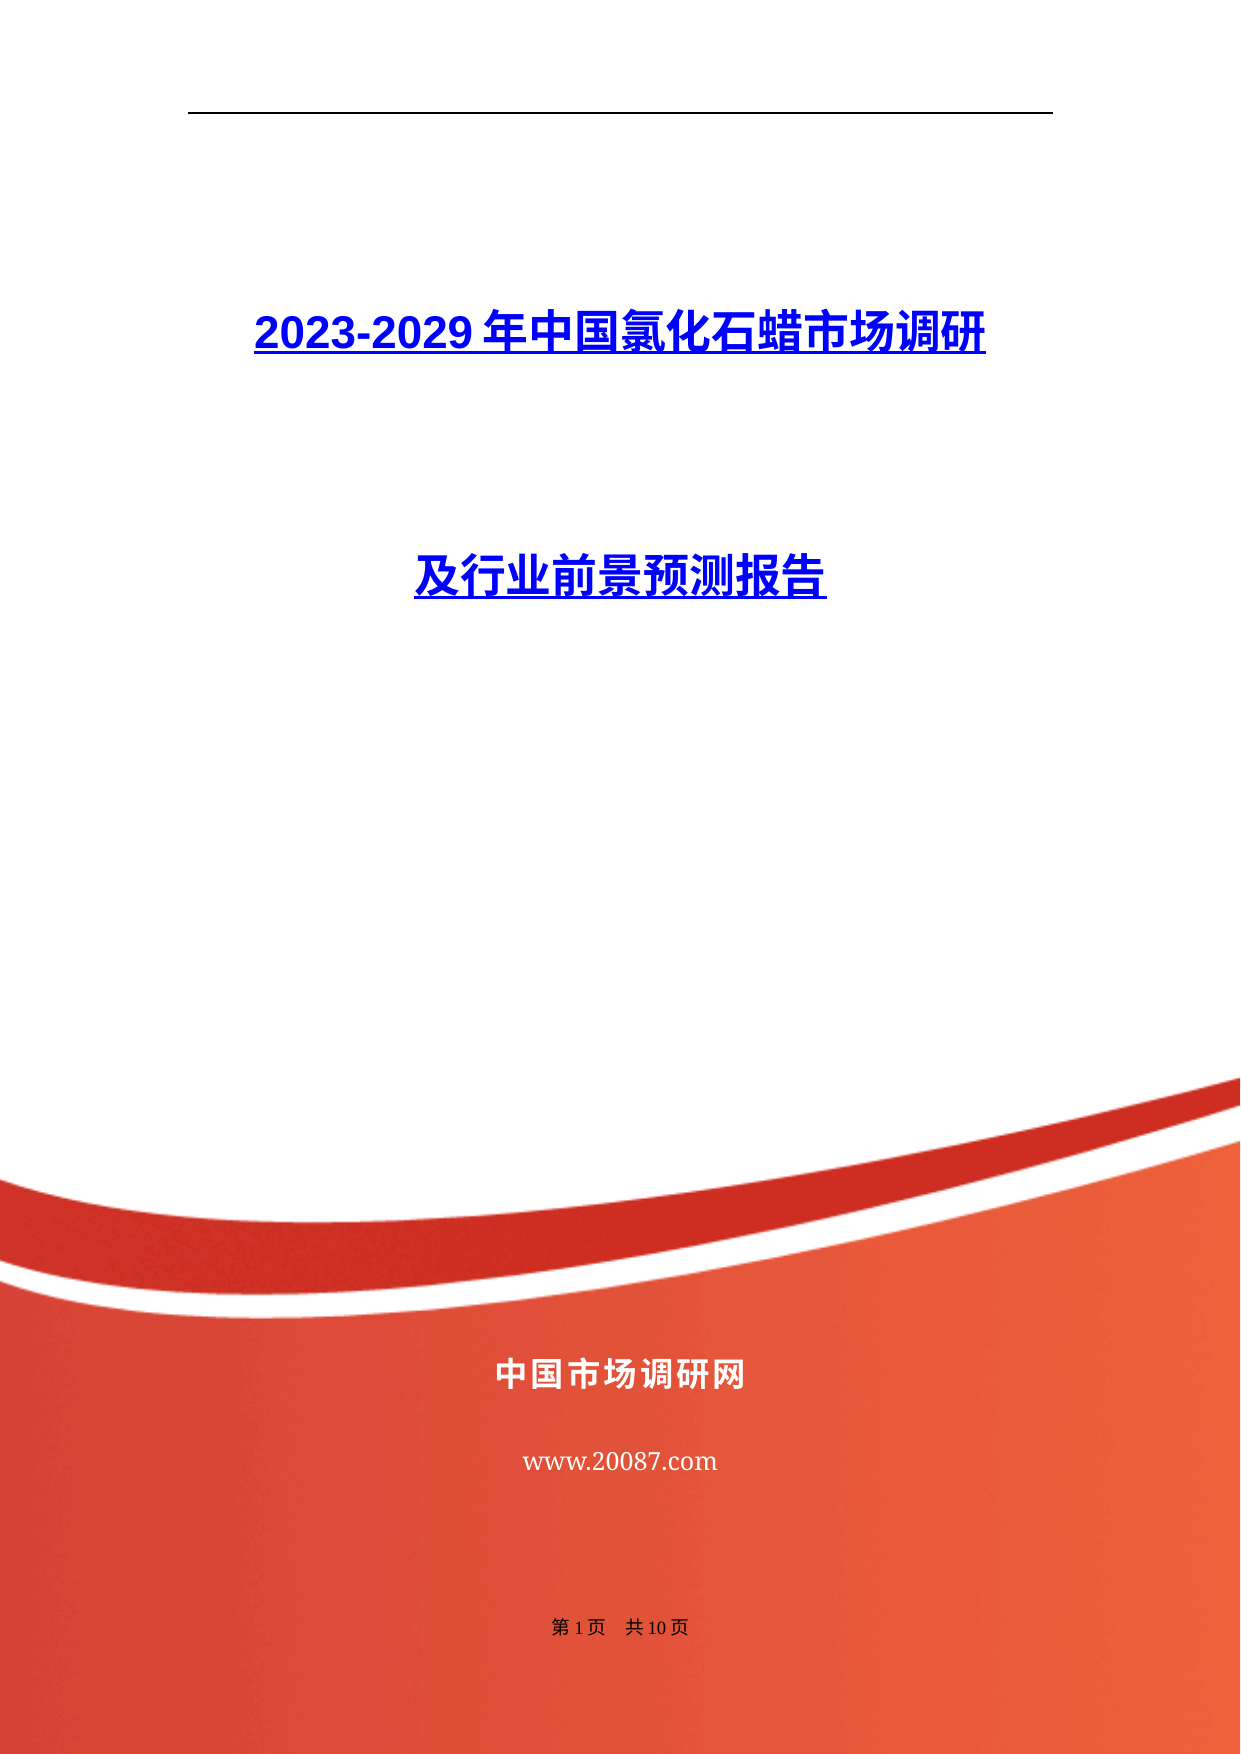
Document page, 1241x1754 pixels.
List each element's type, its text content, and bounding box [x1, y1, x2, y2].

subtitle 中国市场调研网 [187, 1339, 1053, 1404]
text www.20087.com [187, 1428, 1053, 1493]
picture [0, 1006, 1241, 1754]
table_header 2023-2029年中国氯化石蜡市场调研及行业前景预测报告 [188, 207, 1053, 773]
